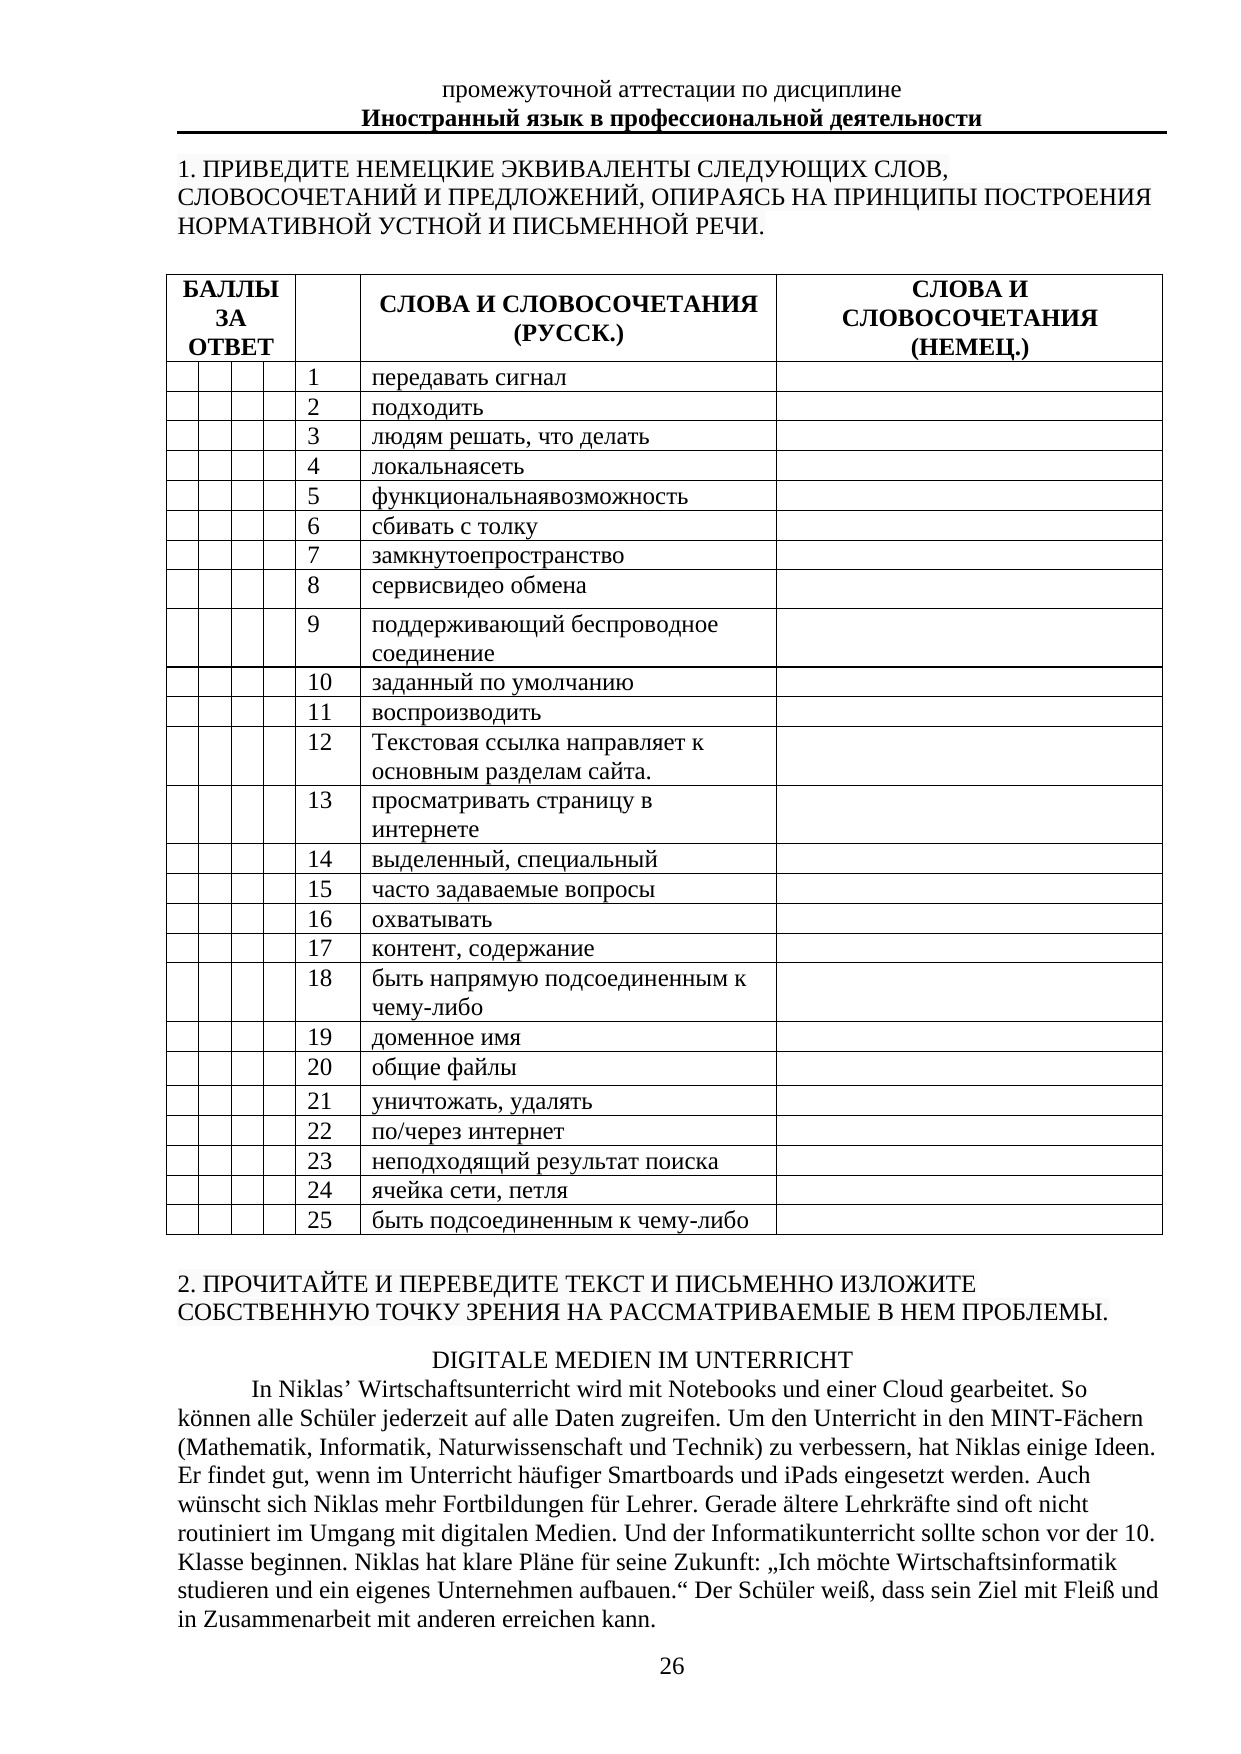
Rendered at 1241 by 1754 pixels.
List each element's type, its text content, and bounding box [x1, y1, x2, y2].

table_cell 23 [296, 1146, 360, 1174]
table_cell [264, 481, 295, 510]
table_cell [199, 786, 231, 843]
table_cell [264, 1086, 295, 1115]
table_cell [199, 1116, 231, 1145]
table_cell доменное имя [361, 1022, 776, 1051]
table_cell [777, 1022, 1162, 1051]
table_cell 8 [296, 570, 360, 608]
table_cell [199, 362, 231, 391]
table_cell [264, 727, 295, 784]
table_cell поддерживающий беспроводное соединение [361, 609, 776, 666]
table_cell [167, 1022, 198, 1051]
table_cell [167, 541, 198, 569]
table_cell [264, 451, 295, 480]
table_cell [199, 963, 231, 1021]
table_cell [232, 1022, 263, 1051]
table_cell [777, 362, 1162, 391]
table_cell заданный по умолчанию [361, 668, 776, 696]
table_cell [264, 541, 295, 569]
table_cell [232, 451, 263, 480]
table_cell [167, 511, 198, 539]
text Иностранный язык в профессиональной деятельности [177, 103, 1167, 131]
table_cell [232, 1116, 263, 1145]
table_cell [167, 844, 198, 873]
table_cell [167, 934, 198, 962]
table_cell 19 [296, 1022, 360, 1051]
table_cell воспроизводить [361, 697, 776, 726]
table_cell [199, 844, 231, 873]
table_cell общие файлы [361, 1052, 776, 1085]
table_cell [777, 934, 1162, 962]
table_cell [777, 421, 1162, 450]
table_cell 22 [296, 1116, 360, 1145]
table_cell [264, 421, 295, 450]
table_cell 25 [296, 1205, 360, 1234]
table_cell [232, 511, 263, 539]
table_cell [167, 1146, 198, 1174]
table_cell [199, 609, 231, 666]
table_cell [264, 904, 295, 932]
table_cell 18 [296, 963, 360, 1021]
table_cell 11 [296, 697, 360, 726]
table_cell [199, 934, 231, 962]
table_cell 17 [296, 934, 360, 962]
table_cell [167, 904, 198, 932]
table_cell [199, 511, 231, 539]
table_cell [777, 570, 1162, 608]
table_cell [199, 451, 231, 480]
table_cell [264, 511, 295, 539]
table_cell быть подсоединенным к чему-либо [361, 1205, 776, 1234]
table_cell [167, 727, 198, 784]
table_cell [199, 570, 231, 608]
table_cell [232, 668, 263, 696]
table_cell подходить [361, 392, 776, 420]
table_cell 12 [296, 727, 360, 784]
table_cell [167, 1086, 198, 1115]
table_cell по/через интернет [361, 1116, 776, 1145]
table_cell [199, 904, 231, 932]
table_cell [777, 1176, 1162, 1204]
table_cell [232, 786, 263, 843]
table_cell [167, 570, 198, 608]
table_cell [777, 511, 1162, 539]
table_cell [199, 1205, 231, 1234]
table_cell [232, 934, 263, 962]
text 1. ПРИВЕДИТЕ НЕМЕЦКИЕ ЭКВИВАЛЕНТЫ СЛЕДУЮЩИХ СЛОВ, СЛОВОСОЧЕТАНИЙ И ПРЕДЛОЖЕНИЙ, ОПИРАЯСЬ НА ПРИНЦИПЫ ПОСТРОЕНИЯ НОРМАТИВНОЙ УСТНОЙ И ПИСЬМЕННОЙ РЕЧИ. [177, 154, 1167, 240]
table_cell [777, 786, 1162, 843]
table_cell [199, 874, 231, 903]
table_header СЛОВА И СЛОВОСОЧЕТАНИЯ (РУССК.) [361, 275, 776, 361]
table_cell просматривать страницу в интернете [361, 786, 776, 843]
table_cell [264, 1205, 295, 1234]
table_cell [264, 786, 295, 843]
table_cell охватывать [361, 904, 776, 932]
table_cell [777, 392, 1162, 420]
table_cell [777, 1052, 1162, 1085]
table_cell [777, 541, 1162, 569]
table_cell [264, 844, 295, 873]
table_cell [777, 481, 1162, 510]
table_cell [232, 874, 263, 903]
table_cell [199, 1176, 231, 1204]
table_cell [199, 481, 231, 510]
text 2. ПРОЧИТАЙТЕ И ПЕРЕВЕДИТЕ ТЕКСТ И ПИСЬМЕННО ИЗЛОЖИТЕ СОБСТВЕННУЮ ТОЧКУ ЗРЕНИЯ НА РАССМАТРИВАЕМЫЕ В НЕМ ПРОБЛЕМЫ. [177, 1269, 1167, 1326]
table_cell Текстовая ссылка направляет к основным разделам сайта. [361, 727, 776, 784]
table_cell [777, 963, 1162, 1021]
table_cell [264, 697, 295, 726]
table_cell [777, 1116, 1162, 1145]
table_cell [777, 697, 1162, 726]
table_cell сервисвидео обмена [361, 570, 776, 608]
table_cell 20 [296, 1052, 360, 1085]
table_cell [199, 1146, 231, 1174]
table_cell ячейка сети, петля [361, 1176, 776, 1204]
table_cell 3 [296, 421, 360, 450]
table_cell [199, 421, 231, 450]
table_cell [264, 609, 295, 666]
table_cell [232, 844, 263, 873]
table_cell 1 [296, 362, 360, 391]
table_cell [167, 451, 198, 480]
table_cell сбивать с толку [361, 511, 776, 539]
table_cell 10 [296, 668, 360, 696]
table_cell [167, 786, 198, 843]
table_cell [232, 904, 263, 932]
table_cell передавать сигнал [361, 362, 776, 391]
text DIGITALE MEDIEN IM UNTERRICHT [118, 1345, 1167, 1374]
table_cell [199, 392, 231, 420]
table_cell [264, 874, 295, 903]
table_cell [264, 362, 295, 391]
table_cell [777, 904, 1162, 932]
table_cell выделенный, специальный [361, 844, 776, 873]
table_cell [199, 1086, 231, 1115]
table_cell 15 [296, 874, 360, 903]
table_cell неподходящий результат поиска [361, 1146, 776, 1174]
table_cell локальнаясеть [361, 451, 776, 480]
table_cell [232, 362, 263, 391]
table_cell [167, 362, 198, 391]
table_cell [167, 1205, 198, 1234]
table_cell [777, 844, 1162, 873]
table_cell [264, 1022, 295, 1051]
table_cell 16 [296, 904, 360, 932]
table_cell людям решать, что делать [361, 421, 776, 450]
text In Niklas’ Wirtschaftsunterricht wird mit Notebooks und einer Cloud gearbeitet. So können alle Schüler jederzeit auf alle Daten zugreifen. Um den Unterricht in den MINT-Fächern (Mathematik, Informatik, Naturwissenschaft und Technik) zu verbessern, hat Niklas einige Ideen. Er findet gut, wenn im Unterricht häufiger Smartboards und iPads eingesetzt werden. Auch wünscht sich Niklas mehr Fortbildungen für Lehrer. Gerade ältere Lehrkräfte sind oft nicht routiniert im Umgang mit digitalen Medien. Und der Informatikunterricht sollte schon vor der 10. Klasse beginnen. Niklas hat klare Pläne für seine Zukunft: „Ich möchte Wirtschaftsinformatik studieren und ein eigenes Unternehmen aufbauen.“ Der Schüler weiß, dass sein Ziel mit Fleiß und in Zusammenarbeit mit anderen erreichen kann. [177, 1374, 1167, 1633]
table_cell [232, 1146, 263, 1174]
table_cell [199, 1052, 231, 1085]
table_cell [232, 1052, 263, 1085]
table_cell 21 [296, 1086, 360, 1115]
table_cell [777, 727, 1162, 784]
table_cell [199, 541, 231, 569]
table_cell [167, 668, 198, 696]
table_cell [777, 1146, 1162, 1174]
table_cell 13 [296, 786, 360, 843]
table_cell [167, 609, 198, 666]
table_cell [232, 609, 263, 666]
table_cell [167, 1116, 198, 1145]
table_cell [232, 1176, 263, 1204]
table_cell [167, 1176, 198, 1204]
table_cell [264, 570, 295, 608]
table_cell [777, 1086, 1162, 1115]
table_cell [167, 874, 198, 903]
table_cell 4 [296, 451, 360, 480]
table_cell [167, 392, 198, 420]
table_cell [167, 963, 198, 1021]
table_header [296, 275, 360, 361]
table_cell [167, 697, 198, 726]
table_cell [199, 668, 231, 696]
table_cell замкнутоепространство [361, 541, 776, 569]
table_cell [232, 421, 263, 450]
table_cell [232, 963, 263, 1021]
table_cell [777, 451, 1162, 480]
table_cell [232, 570, 263, 608]
table_cell [167, 481, 198, 510]
table_cell [264, 1116, 295, 1145]
table_cell часто задаваемые вопросы [361, 874, 776, 903]
table_cell 9 [296, 609, 360, 666]
table_cell [167, 421, 198, 450]
table_cell уничтожать, удалять [361, 1086, 776, 1115]
table_cell [264, 934, 295, 962]
table_cell [264, 392, 295, 420]
table_cell [232, 1205, 263, 1234]
table_cell [264, 668, 295, 696]
table_cell 6 [296, 511, 360, 539]
table_cell функциональнаявозможность [361, 481, 776, 510]
table_cell [199, 697, 231, 726]
table_cell [199, 727, 231, 784]
table_cell [232, 1086, 263, 1115]
table_cell 5 [296, 481, 360, 510]
text промежуточной аттестации по дисциплине [177, 74, 1167, 103]
table_cell 14 [296, 844, 360, 873]
table_cell [232, 727, 263, 784]
table_header СЛОВА И СЛОВОСОЧЕТАНИЯ (НЕМЕЦ.) [777, 275, 1162, 361]
table_cell [777, 609, 1162, 666]
table_cell [777, 874, 1162, 903]
table_cell контент, содержание [361, 934, 776, 962]
table_cell [232, 481, 263, 510]
table_cell [264, 963, 295, 1021]
table_cell 2 [296, 392, 360, 420]
table_cell [777, 668, 1162, 696]
table_cell [232, 697, 263, 726]
table_cell [264, 1052, 295, 1085]
table_cell [232, 392, 263, 420]
table_cell 7 [296, 541, 360, 569]
table_cell быть напрямую подсоединенным к чему-либо [361, 963, 776, 1021]
table_cell [264, 1146, 295, 1174]
table_cell [167, 1052, 198, 1085]
table_cell [232, 541, 263, 569]
table_cell 24 [296, 1176, 360, 1204]
table_cell [777, 1205, 1162, 1234]
table_cell [264, 1176, 295, 1204]
table_cell [199, 1022, 231, 1051]
table_header БАЛЛЫ ЗА ОТВЕТ [167, 275, 295, 361]
